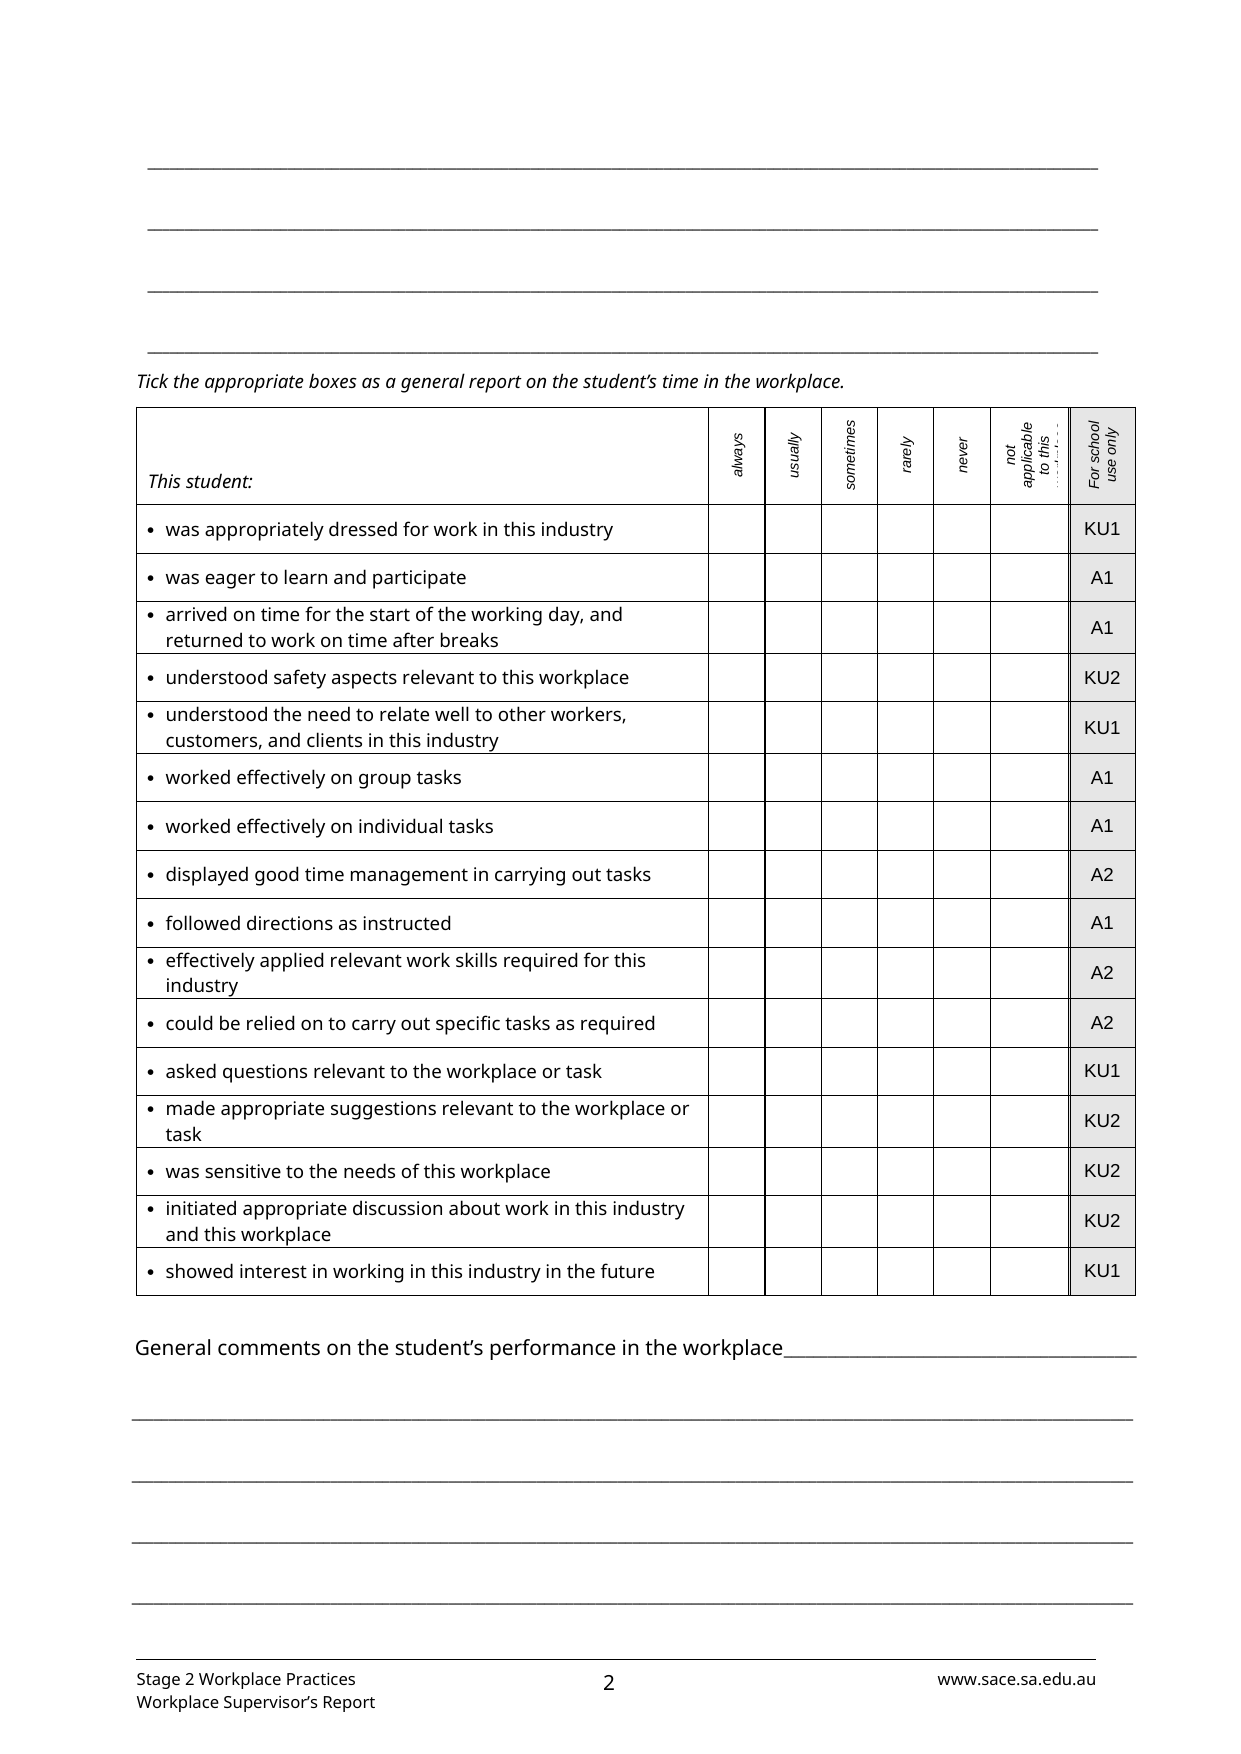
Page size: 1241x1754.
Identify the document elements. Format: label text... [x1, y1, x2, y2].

table_cell [766, 899, 821, 947]
table_cell understood safety aspects relevant to this workplace [137, 654, 708, 701]
table_cell [766, 1248, 821, 1295]
table_cell [878, 554, 933, 601]
table_cell A2 [1071, 851, 1135, 898]
table_cell KU2 [1071, 654, 1135, 701]
table_cell [822, 1096, 877, 1147]
table_cell [878, 802, 933, 850]
table_cell understood the need to relate well to other workers, customers, and clients in this industry [137, 702, 708, 753]
table_header sometimes [822, 408, 877, 504]
table_cell [766, 1096, 821, 1147]
table_header For school use only [1071, 408, 1135, 504]
table_cell KU2 [1071, 1148, 1135, 1195]
table_cell [878, 1248, 933, 1295]
table_cell KU2 [1071, 1196, 1135, 1247]
table_cell [822, 505, 877, 553]
table_cell [991, 999, 1068, 1047]
table_header rarely [878, 408, 933, 504]
table_cell [934, 802, 990, 850]
table_cell asked questions relevant to the workplace or task [137, 1048, 708, 1095]
table_cell [766, 1148, 821, 1195]
table_header never [934, 408, 990, 504]
table_cell [822, 1196, 877, 1247]
table_cell [934, 999, 990, 1047]
table_header not applicable to this workplace [991, 408, 1068, 504]
table_cell [822, 654, 877, 701]
table_cell [766, 1048, 821, 1095]
text Tick the appropriate boxes as a general report on the student’s time in the workplace. [136, 368, 1092, 394]
table_cell [766, 602, 821, 653]
table_cell [822, 802, 877, 850]
table_cell [878, 999, 933, 1047]
table_cell [822, 702, 877, 753]
table_cell [934, 899, 990, 947]
table_cell [991, 948, 1068, 998]
table_cell was sensitive to the needs of this workplace [137, 1148, 708, 1195]
table_cell [934, 602, 990, 653]
table_cell KU1 [1071, 1248, 1135, 1295]
table_header This student: [137, 408, 708, 504]
table_cell [934, 702, 990, 753]
table_cell [991, 851, 1068, 898]
table_cell [991, 554, 1068, 601]
table_cell [991, 505, 1068, 553]
table_cell [934, 948, 990, 998]
table_cell [991, 1148, 1068, 1195]
table_cell [991, 899, 1068, 947]
table_cell KU1 [1071, 505, 1135, 553]
table_cell [991, 754, 1068, 801]
table_cell worked effectively on group tasks [137, 754, 708, 801]
table_cell A2 [1071, 999, 1135, 1047]
table_cell KU1 [1071, 1048, 1135, 1095]
table_cell [991, 1248, 1068, 1295]
text General comments on the student’s performance in the workplace [134, 1333, 1092, 1361]
table_cell [878, 851, 933, 898]
table_cell [709, 851, 764, 898]
table_cell [822, 1048, 877, 1095]
table_cell [934, 1196, 990, 1247]
table_cell showed interest in working in this industry in the future [137, 1248, 708, 1295]
table_cell [709, 554, 764, 601]
table_cell [766, 851, 821, 898]
table_cell [766, 554, 821, 601]
table_cell [991, 602, 1068, 653]
table_cell [878, 654, 933, 701]
table_cell A2 [1071, 948, 1135, 998]
table_cell effectively applied relevant work skills required for this industry [137, 948, 708, 998]
table_cell KU1 [1071, 702, 1135, 753]
table_cell was appropriately dressed for work in this industry [137, 505, 708, 553]
table_cell A1 [1071, 754, 1135, 801]
table_cell [766, 505, 821, 553]
table_cell [878, 948, 933, 998]
table_cell A1 [1071, 802, 1135, 850]
table_cell [822, 754, 877, 801]
table_cell [766, 702, 821, 753]
table_cell [822, 999, 877, 1047]
table_cell [934, 505, 990, 553]
table_cell KU2 [1071, 1096, 1135, 1147]
table_cell [934, 1048, 990, 1095]
table_cell [766, 802, 821, 850]
table_cell [766, 948, 821, 998]
table_cell [934, 1248, 990, 1295]
table_cell [878, 702, 933, 753]
table_cell [878, 1196, 933, 1247]
table_cell [878, 1148, 933, 1195]
table_cell A1 [1071, 602, 1135, 653]
table_cell [709, 702, 764, 753]
table_cell [709, 754, 764, 801]
table_cell was eager to learn and participate [137, 554, 708, 601]
table_cell arrived on time for the start of the working day, and returned to work on time after breaks [137, 602, 708, 653]
table_cell [709, 948, 764, 998]
table_cell [878, 1096, 933, 1147]
table_cell [766, 1196, 821, 1247]
table_cell [766, 754, 821, 801]
table_cell [822, 948, 877, 998]
table_cell [709, 1096, 764, 1147]
table_cell made appropriate suggestions relevant to the workplace or task [137, 1096, 708, 1147]
table_cell [822, 1148, 877, 1195]
table_cell [991, 654, 1068, 701]
table_cell [934, 654, 990, 701]
table_cell [934, 554, 990, 601]
table_cell [822, 1248, 877, 1295]
table_cell [934, 1148, 990, 1195]
table_cell [822, 554, 877, 601]
table_cell [709, 999, 764, 1047]
table_cell [878, 754, 933, 801]
table_cell [991, 1048, 1068, 1095]
table_cell [934, 1096, 990, 1147]
table_cell [934, 754, 990, 801]
table_header usually [766, 408, 821, 504]
table_cell [934, 851, 990, 898]
table_cell [709, 1048, 764, 1095]
table_cell [766, 999, 821, 1047]
table_cell [822, 602, 877, 653]
table_header always [709, 408, 764, 504]
table_cell worked effectively on individual tasks [137, 802, 708, 850]
table_cell followed directions as instructed [137, 899, 708, 947]
table_cell [878, 505, 933, 553]
table_cell [709, 1148, 764, 1195]
table_cell [878, 899, 933, 947]
table_cell A1 [1071, 554, 1135, 601]
table_cell A1 [1071, 899, 1135, 947]
table_cell [709, 1248, 764, 1295]
table_cell could be relied on to carry out specific tasks as required [137, 999, 708, 1047]
table_cell [991, 702, 1068, 753]
table_cell [822, 851, 877, 898]
table_cell [766, 654, 821, 701]
table_cell [709, 654, 764, 701]
table_cell [709, 802, 764, 850]
table_cell [822, 899, 877, 947]
table_cell [991, 802, 1068, 850]
table_cell [991, 1096, 1068, 1147]
table_cell [709, 505, 764, 553]
table_cell [709, 899, 764, 947]
table_cell displayed good time management in carrying out tasks [137, 851, 708, 898]
table_cell [878, 602, 933, 653]
table_cell [878, 1048, 933, 1095]
table_cell [991, 1196, 1068, 1247]
table_cell [709, 602, 764, 653]
table_cell [709, 1196, 764, 1247]
table_cell initiated appropriate discussion about work in this industry and this workplace [137, 1196, 708, 1247]
